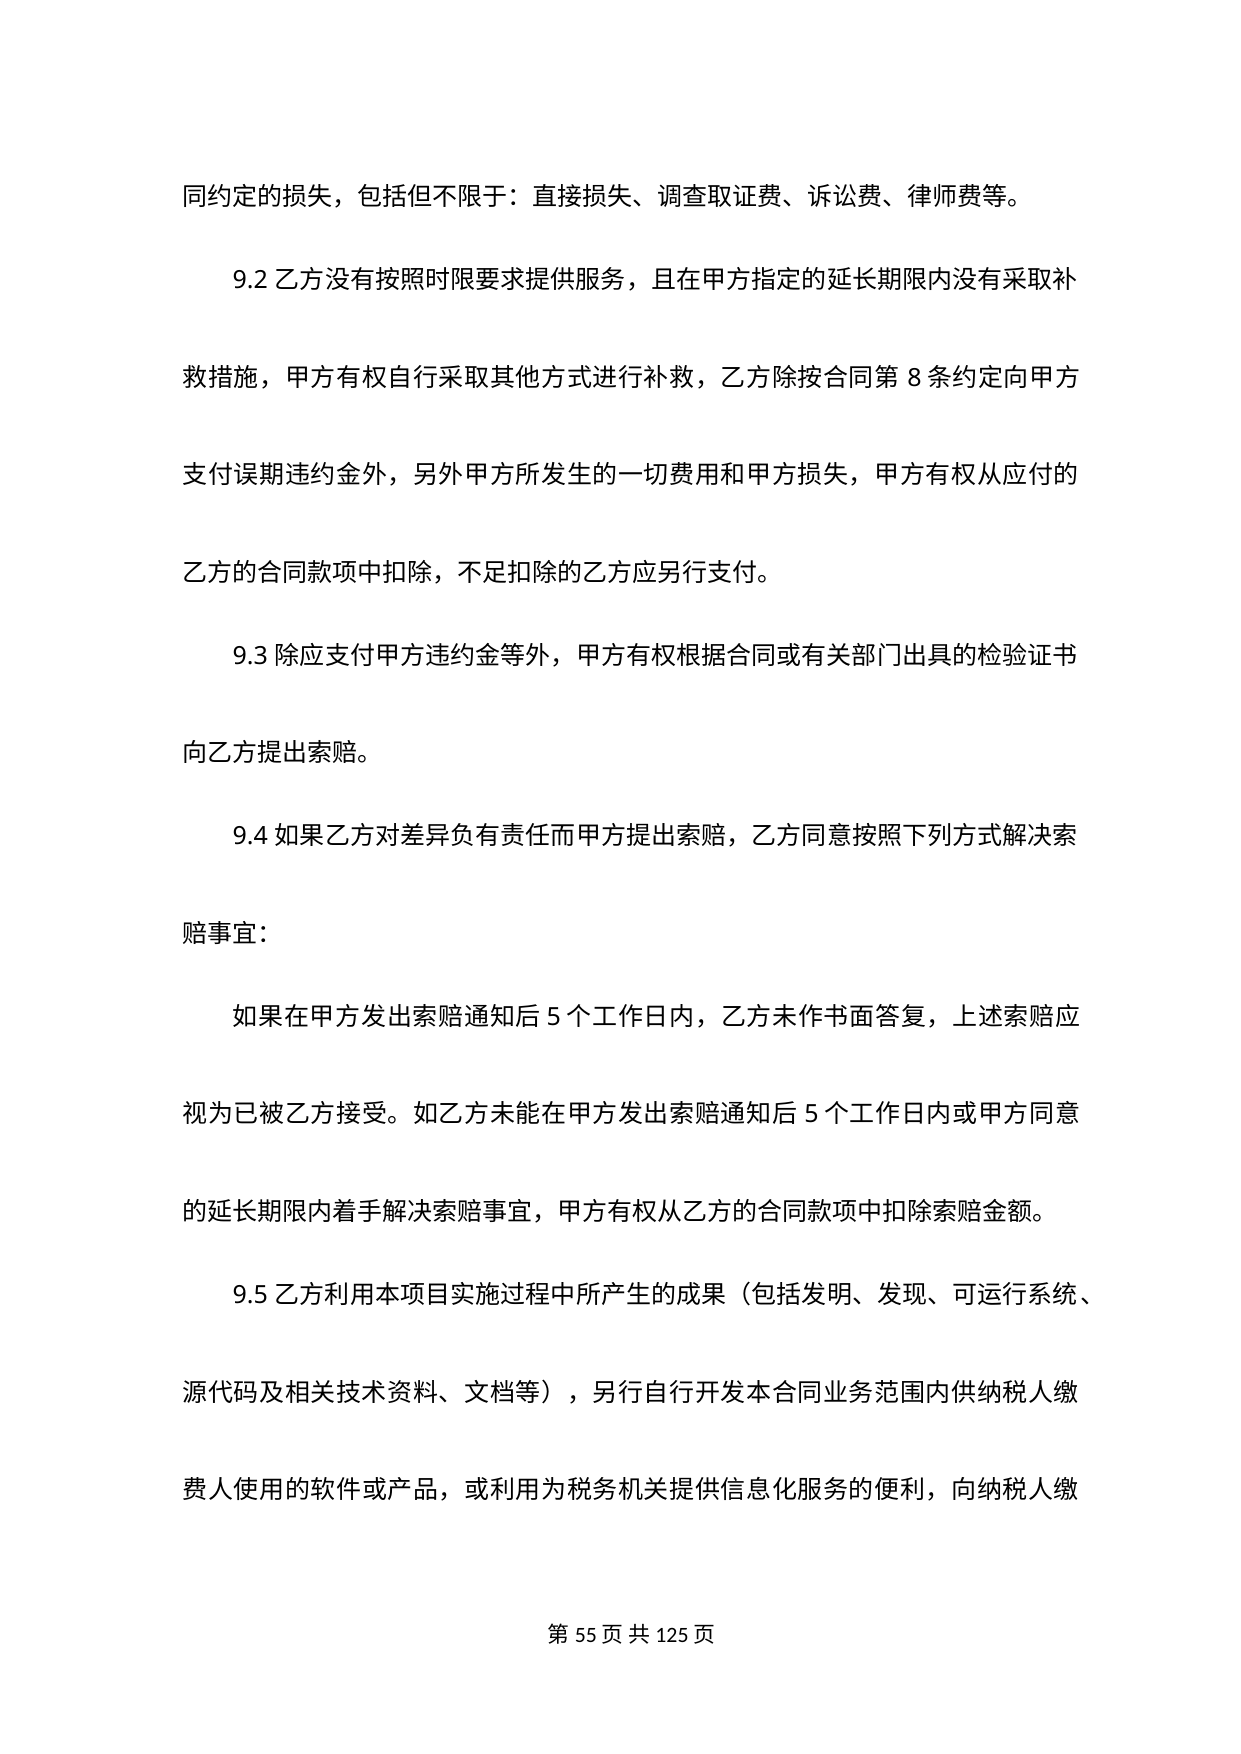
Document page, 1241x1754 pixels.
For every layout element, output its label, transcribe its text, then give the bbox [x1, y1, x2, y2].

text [182, 1260, 1080, 1520]
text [182, 162, 1080, 227]
text 如果在甲方发出索赔通知后5个工作日内，乙方未作书面答复，上述索赔应视为已被乙方接受。如乙方未能在甲方发出索赔通知后5个工作日内或甲方同意的延长期限内着手解决索赔事宜，甲方有权从乙方的合同款项中扣除索赔金额。 [182, 982, 1080, 1242]
text 9.2 乙方没有按照时限要求提供服务，且在甲方指定的延长期限内没有采取补救措施，甲方有权自行采取其他方式进行补救，乙方除按合同第8条约定向甲方支付误期违约金外，另外甲方所发生的一切费用和甲方损失，甲方有权从应付的乙方的合同款项中扣除，不足扣除的乙方应另行支付。 [182, 245, 1080, 603]
text 9.4 如果乙方对差异负有责任而甲方提出索赔，乙方同意按照下列方式解决索赔事宜： [182, 801, 1080, 964]
text 9.3 除应支付甲方违约金等外，甲方有权根据合同或有关部门出具的检验证书向乙方提出索赔。 [182, 621, 1080, 783]
